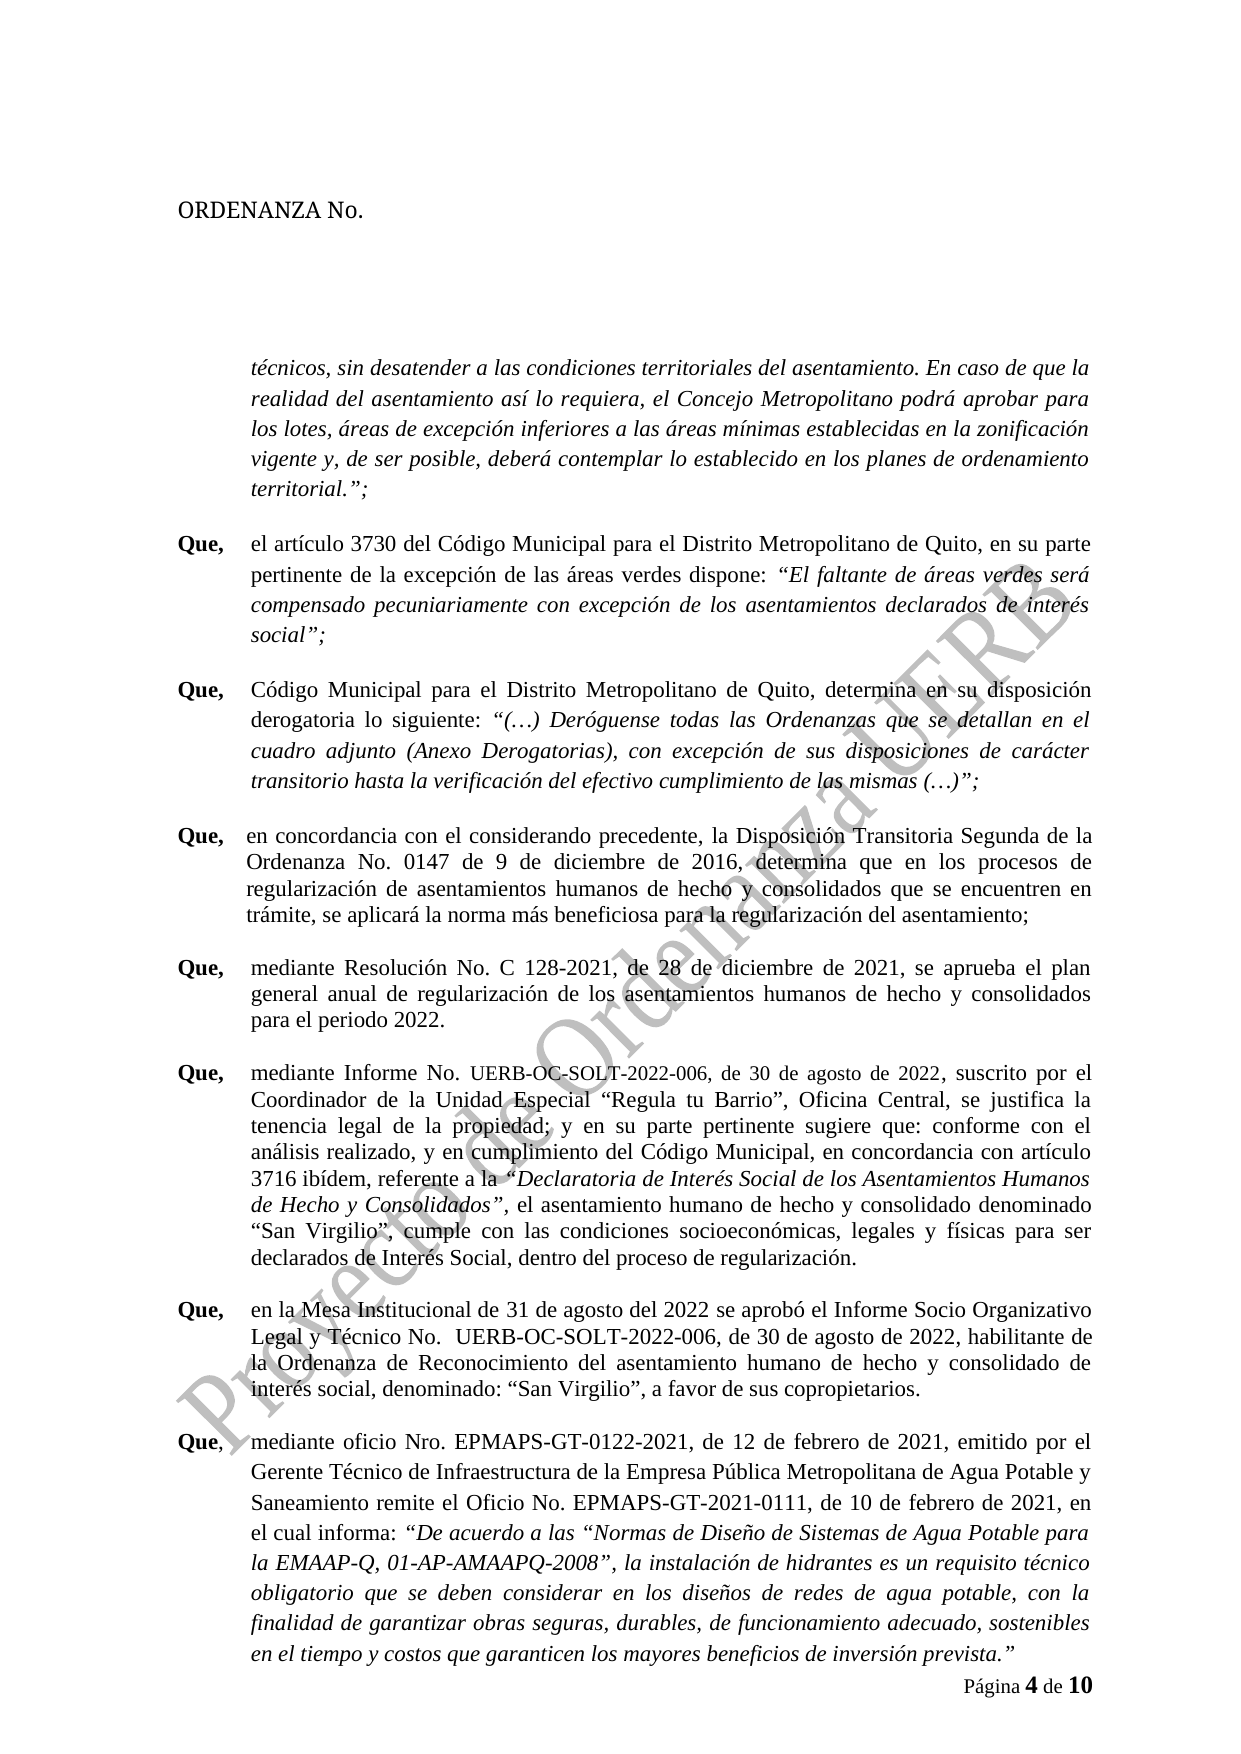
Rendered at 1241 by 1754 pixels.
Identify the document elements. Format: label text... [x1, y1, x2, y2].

text Que, mediante Informe No. UERB-OC-SOLT-2022-006, de 30 de agosto de 2022, suscrito por el Coordinador de la Unidad Especial “Regula tu Barrio”, Oficina Central, se justifica la tenencia legal de la propiedad; y en su parte pertinente sugiere que: conforme con el análisis realizado, y en cumplimiento del Código Municipal, en concordancia con artículo 3716 ibídem, referente a la “Declaratoria de Interés Social de los Asentamientos Humanos de Hecho y Consolidados”, el asentamiento humano de hecho y consolidado denominado “San Virgilio”, cumple con las condiciones socioeconómicas, legales y físicas para ser declarados de Interés Social, dentro del proceso de regularización. [177, 1059, 1093, 1270]
text Que, en concordancia con el considerando precedente, la Disposición Transitoria Segunda de la Ordenanza No. 0147 de 9 de diciembre de 2016, determina que en los procesos de regularización de asentamientos humanos de hecho y consolidados que se encuentren en trámite, se aplicará la norma más beneficiosa para la regularización del asentamiento; [177, 822, 1093, 927]
text Que, en la Mesa Institucional de 31 de agosto del 2022 se aprobó el Informe Socio Organizativo Legal y Técnico No. UERB-OC-SOLT-2022-006, de 30 de agosto de 2022, habilitante de la Ordenanza de Reconocimiento del asentamiento humano de hecho y consolidado de interés social, denominado: “San Virgilio”, a favor de sus copropietarios. [177, 1296, 1093, 1402]
text Que, Código Municipal para el Distrito Metropolitano de Quito, determina en su disposición derogatoria lo siguiente: “(…) Deróguense todas las Ordenanzas que se detallan en el cuadro adjunto (Anexo Derogatorias), con excepción de sus disposiciones de carácter transitorio hasta la verificación del efectivo cumplimiento de las mismas (…)”; [177, 676, 1093, 793]
text Que, el artículo 3730 del Código Municipal para el Distrito Metropolitano de Quito, en su parte pertinente de la excepción de las áreas verdes dispone: “El faltante de áreas verdes será compensado pecuniariamente con excepción de los asentamientos declarados de interés social”; [177, 530, 1093, 647]
text Que, mediante oficio Nro. EPMAPS-GT-0122-2021, de 12 de febrero de 2021, emitido por el Gerente Técnico de Infraestructura de la Empresa Pública Metropolitana de Agua Potable y Saneamiento remite el Oficio No. EPMAPS-GT-2021-0111, de 10 de febrero de 2021, en el cual informa: “De acuerdo a las “Normas de Diseño de Sistemas de Agua Potable para la EMAAP-Q, 01-AP-AMAAPQ-2008”, la instalación de hidrantes es un requisito técnico obligatorio que se deben considerar en los diseños de redes de agua potable, con la finalidad de garantizar obras seguras, durables, de funcionamiento adecuado, sostenibles en el tiempo y costos que garanticen los mayores beneficios de inversión prevista.” [177, 1428, 1093, 1666]
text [177, 354, 1093, 502]
text Que, mediante Resolución No. C 128-2021, de 28 de diciembre de 2021, se aprueba el plan general anual de regularización de los asentamientos humanos de hecho y consolidados para el periodo 2022. [177, 954, 1093, 1033]
